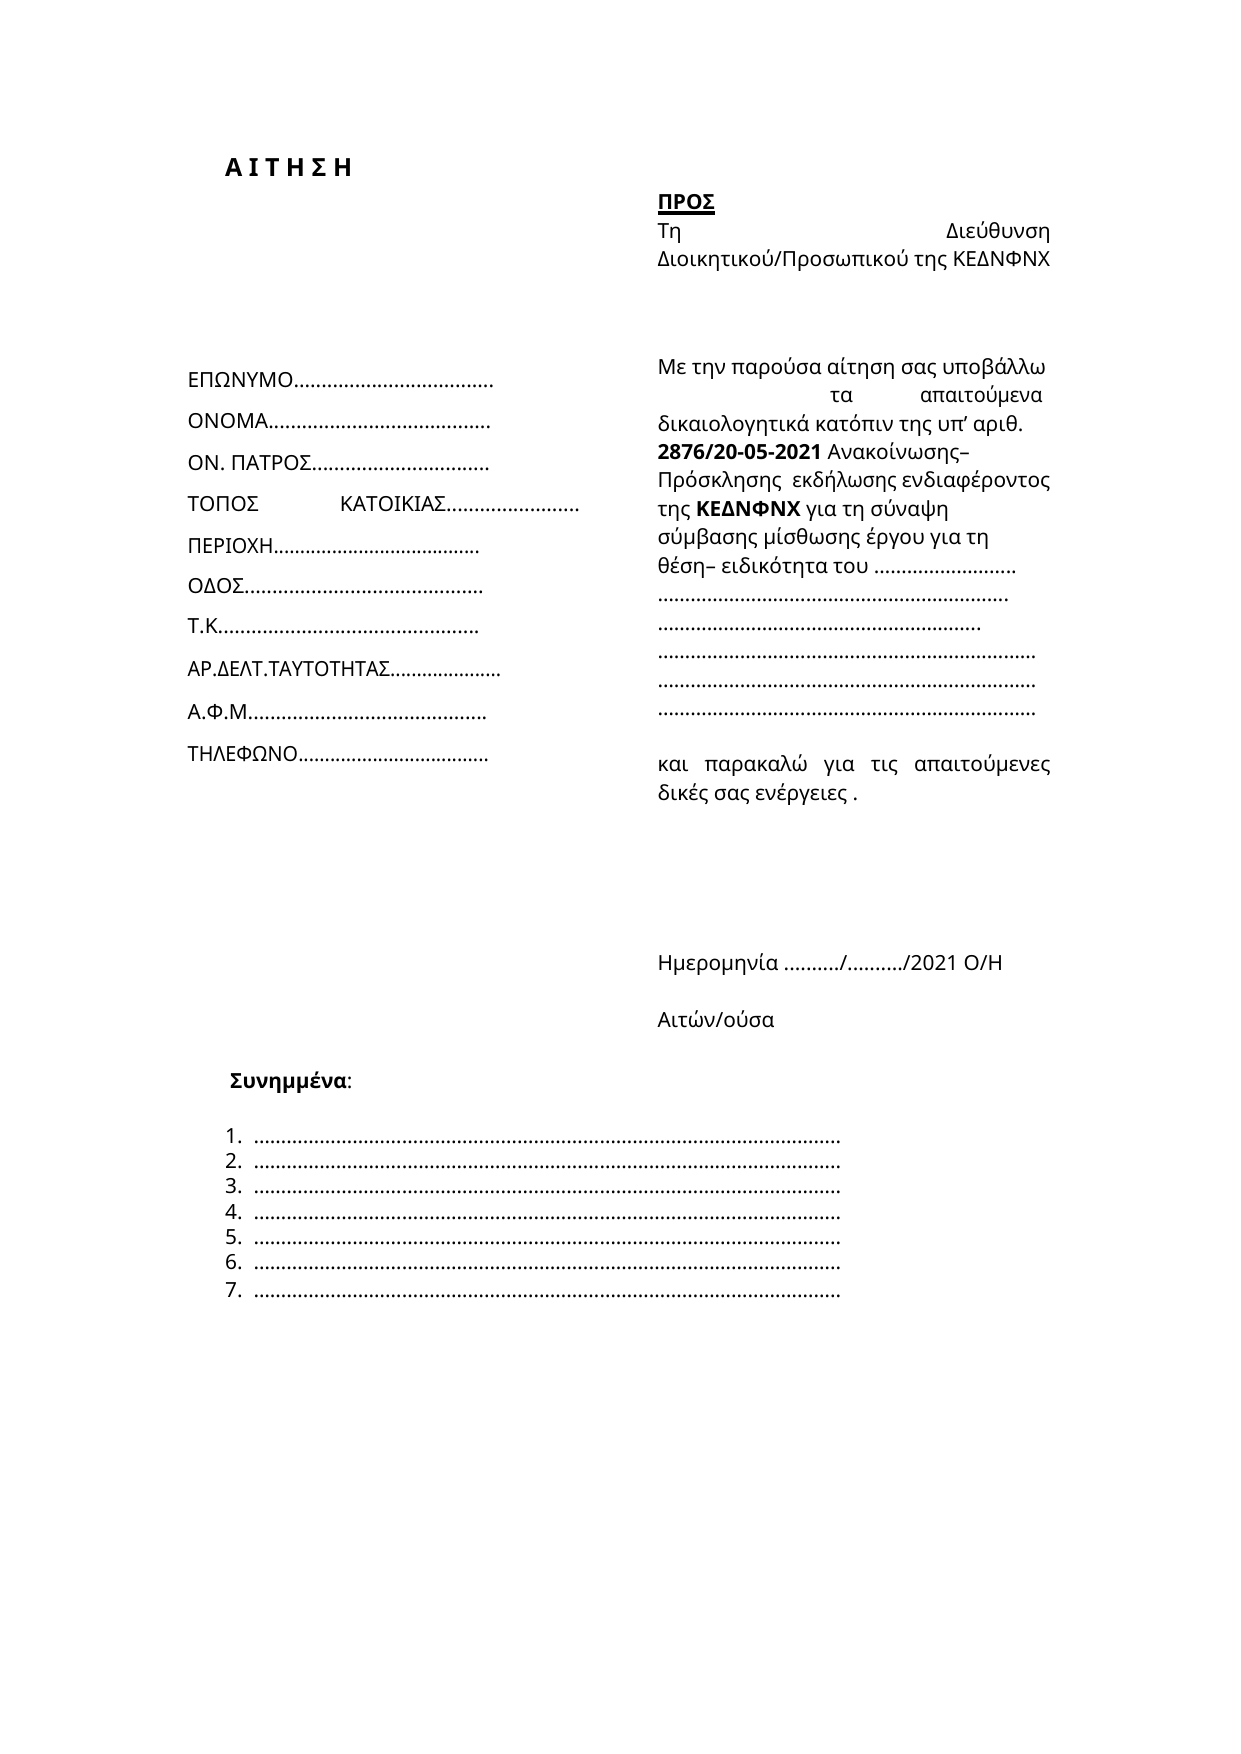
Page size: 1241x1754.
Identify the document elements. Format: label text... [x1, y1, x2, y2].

text Ημερομηνία ........../........../2021 Ο/Η Αιτών/ούσα [657, 948, 1013, 1034]
text 3. …………………………………………………………………………………………….. [225, 1174, 1065, 1199]
text 1. …………………………………………………………………………………………….. [225, 1123, 1065, 1148]
text και παρακαλώ για τις απαιτούμενες δικές σας ενέργειες . [657, 749, 1051, 806]
text ΟΝ. ΠΑΤΡΟΣ................................ [187, 448, 583, 476]
text ΠΡΟΣ [657, 187, 1065, 216]
text TΟΠOΣ ΚΑΤΟΙΚΙΑΣ........................ ΠΕΡΙΟΧΗ....................................... [187, 489, 580, 560]
text 6. …………………………………………………………………………………………….. [225, 1249, 1065, 1275]
text Τη Διεύθυνση Διοικητικού/Προσωπικού της ΚΕΔΝΦΝΧ [657, 216, 1051, 273]
text 5. …………………………………………………………………………………………….. [225, 1224, 1065, 1249]
text Α Ι Τ Η Σ Η [225, 150, 583, 184]
text ΕΠΩΝΥΜΟ.................................... [187, 365, 583, 394]
text ΟΝΟΜΑ........................................ [187, 406, 583, 435]
text 7. …………………………………………………………………………………………….. [225, 1275, 1065, 1303]
text ΟΔΟΣ........................................... [187, 574, 583, 599]
subtitle Συνημμένα: [230, 1066, 583, 1095]
text Τ.Κ............................................... ΑΡ.ΔΕΛΤ.ΤΑΥΤΟΤΗΤΑΣ..................... Α.Φ.Μ........................................... [187, 612, 583, 725]
text 4. …………………………………………………………………………………………….. [225, 1199, 1065, 1224]
text ΤΗΛΕΦΩΝΟ.................................... [187, 739, 583, 768]
text 2. …………………………………………………………………………………………….. [225, 1148, 1065, 1174]
text Με την παρούσα αίτηση σας υποβάλλω τα απαιτούμενα δικαιολογητικά κατόπιν της υπ’ αριθ. 2876/20-05-2021 Ανακοίνωσης– Πρόσκλησης εκδήλωσης ενδιαφέροντος της ΚΕΔΝΦΝΧ για τη σύναψη σύμβασης μίσθωσης έργου για τη θέση– ειδικότητα του ……………………..……………………………………………………….…………………………………………………..……………………………………………………………………………………………………………………………………………………………………………………… [657, 352, 1051, 722]
